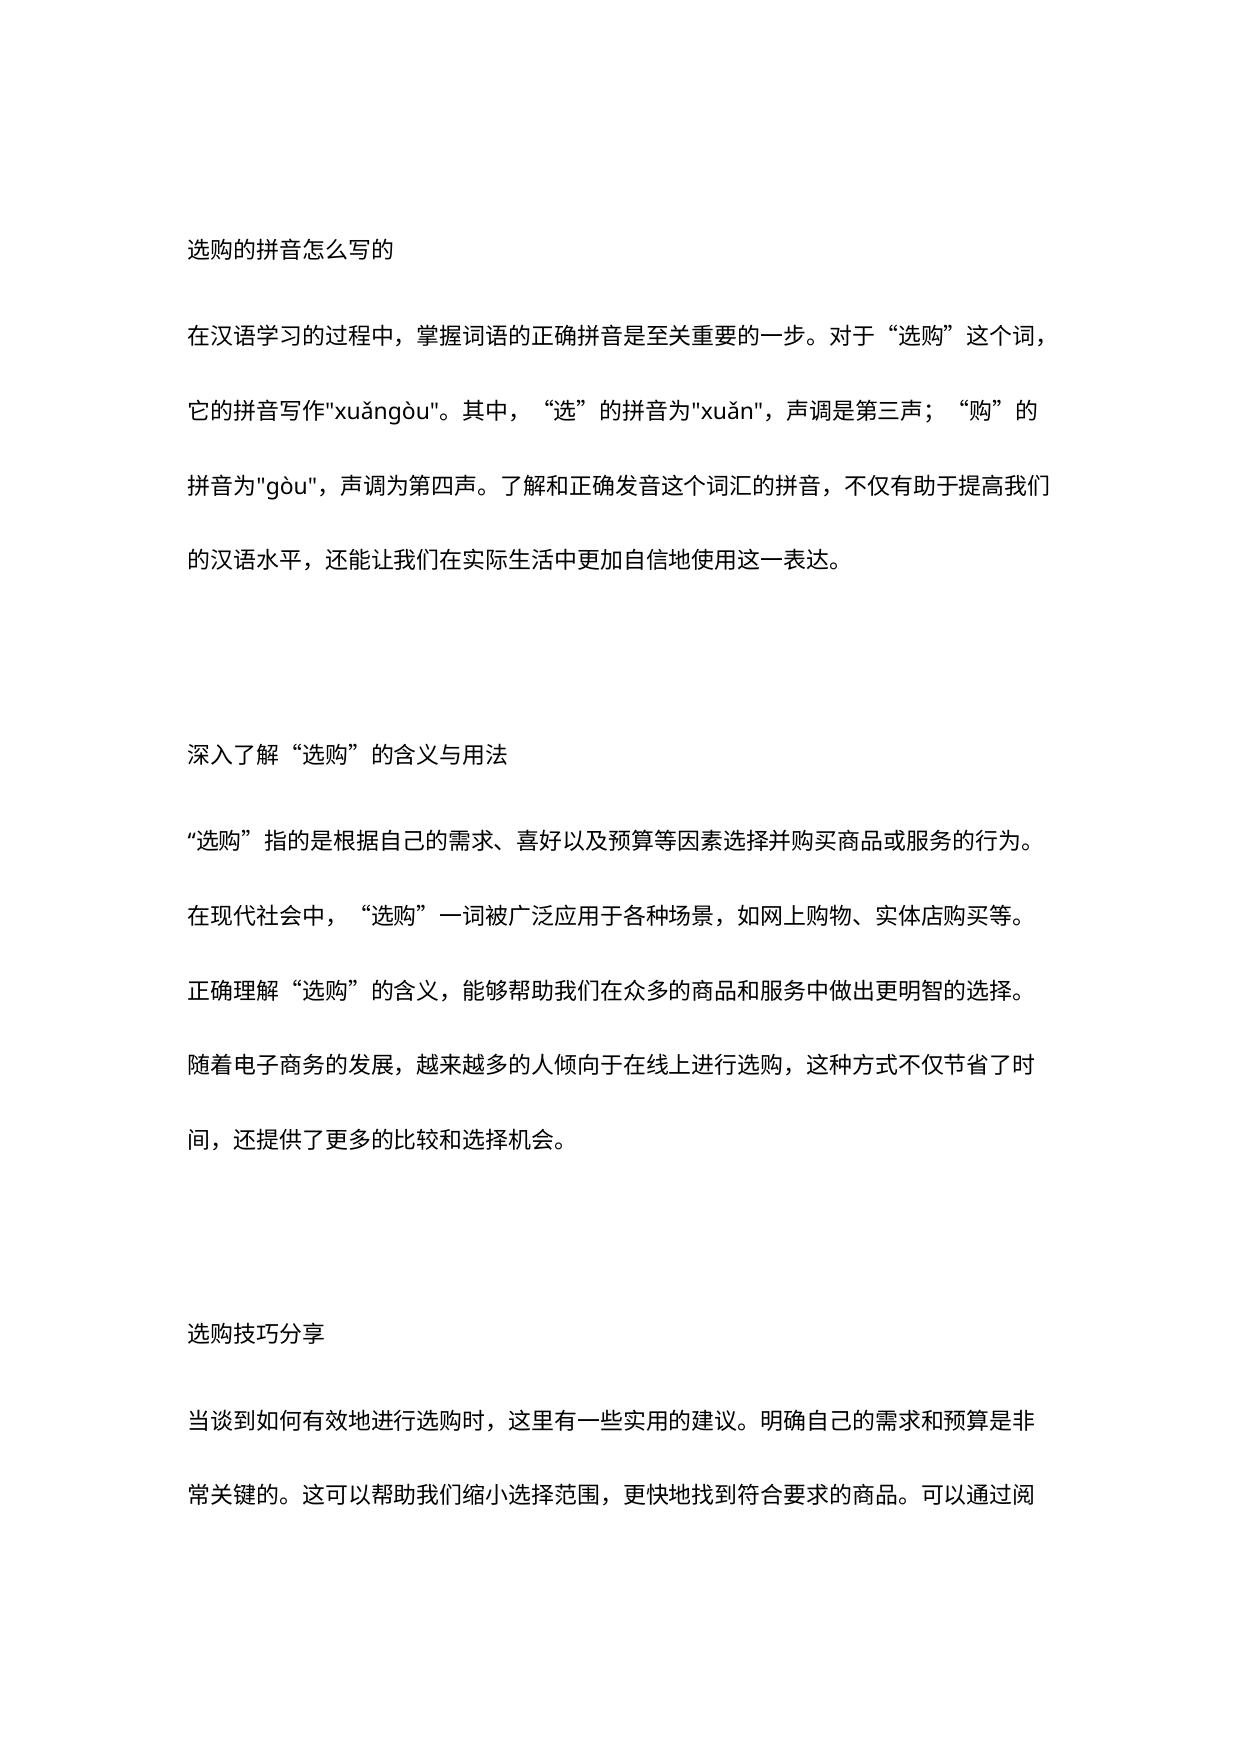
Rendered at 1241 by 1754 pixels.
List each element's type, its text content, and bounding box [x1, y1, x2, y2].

text 在汉语学习的过程中，掌握词语的正确拼音是至关重要的一步。对于“选购”这个词，它的拼音写作"xuǎngòu"。其中，“选”的拼音为"xuǎn"，声调是第三声；“购”的拼音为"gòu"，声调为第四声。了解和正确发音这个词汇的拼音，不仅有助于提高我们的汉语水平，还能让我们在实际生活中更加自信地使用这一表达。 [187, 302, 1053, 591]
text “选购”指的是根据自己的需求、喜好以及预算等因素选择并购买商品或服务的行为。在现代社会中，“选购”一词被广泛应用于各种场景，如网上购物、实体店购买等。正确理解“选购”的含义，能够帮助我们在众多的商品和服务中做出更明智的选择。随着电子商务的发展，越来越多的人倾向于在线上进行选购，这种方式不仅节省了时间，还提供了更多的比较和选择机会。 [187, 807, 1053, 1171]
text 选购技巧分享 [187, 1300, 1053, 1365]
text 深入了解“选购”的含义与用法 [187, 721, 1053, 786]
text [187, 1387, 1053, 1527]
text 选购的拼音怎么写的 [187, 216, 1053, 281]
